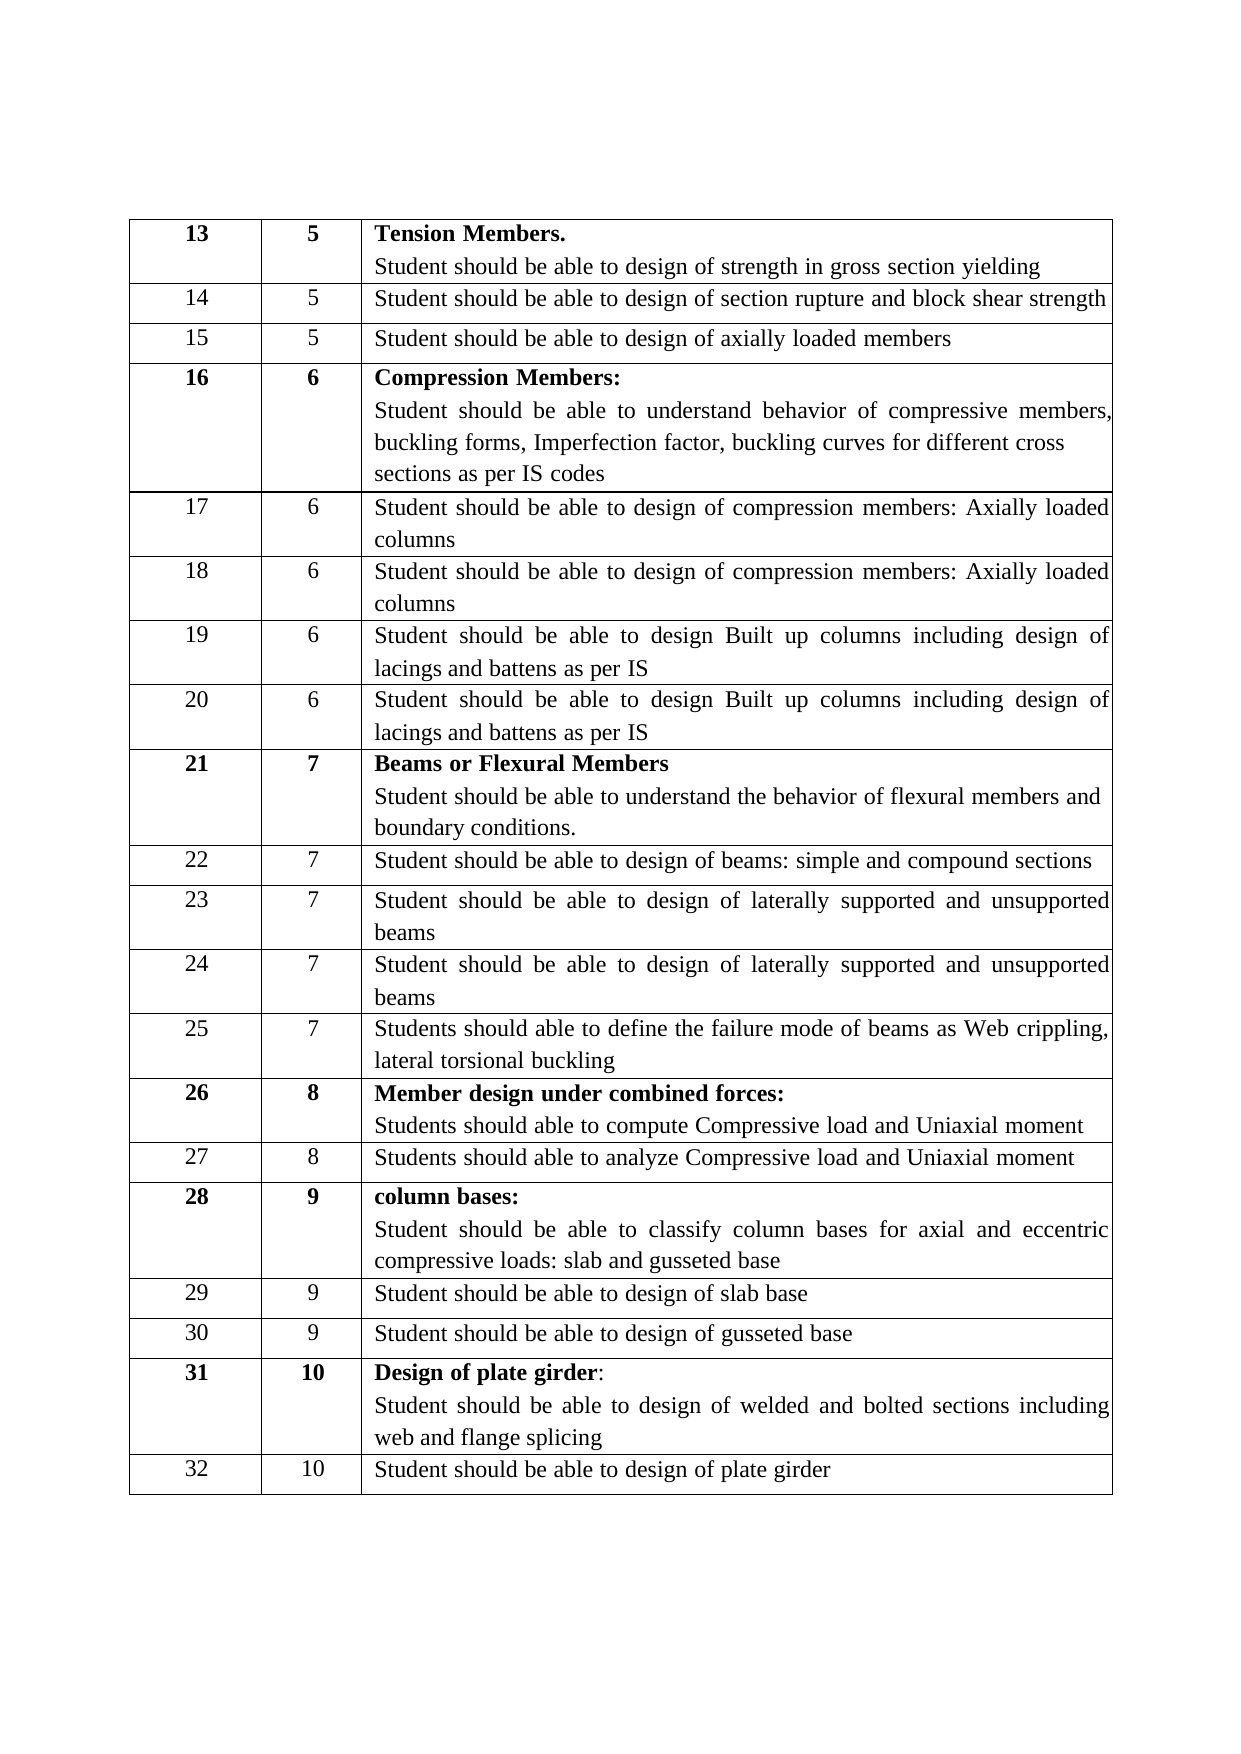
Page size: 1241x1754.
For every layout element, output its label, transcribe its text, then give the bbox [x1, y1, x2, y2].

table_cell 6 [262, 493, 361, 556]
table_cell 7 [262, 846, 361, 885]
table_cell 6 [262, 364, 361, 491]
table_cell Design of plate girder: Student should be able to design of welded and bolted sections including web and flange splicing [362, 1359, 1112, 1454]
table_cell Student should be able to design of laterally supported and unsupported beams [362, 886, 1112, 949]
table_cell Beams or Flexural Members Student should be able to understand the behavior of flexural members and boundary conditions. [362, 750, 1112, 845]
table_cell 23 [130, 886, 261, 949]
table_header Tension Members. Student should be able to design of strength in gross section yielding [362, 220, 1112, 283]
table_cell Student should be able to design of compression members: Axially loaded columns [362, 557, 1112, 620]
table_cell 21 [130, 750, 261, 845]
table_cell Student should be able to design of axially loaded members [362, 324, 1112, 363]
table_cell 32 [130, 1455, 261, 1494]
table_cell 6 [262, 557, 361, 620]
table_cell Student should be able to design of section rupture and block shear strength [362, 284, 1112, 323]
table_cell 19 [130, 621, 261, 684]
table_cell 9 [262, 1319, 361, 1358]
table_cell 24 [130, 950, 261, 1013]
table_header 5 [262, 220, 361, 283]
table_cell 22 [130, 846, 261, 885]
table_cell 7 [262, 750, 361, 845]
table_cell Member design under combined forces: Students should able to compute Compressive load and Uniaxial moment [362, 1079, 1112, 1142]
table_cell 7 [262, 950, 361, 1013]
table_cell Compression Members: Student should be able to understand behavior of compressive members, buckling forms, Imperfection factor, buckling curves for different cross sections as per IS codes [362, 364, 1112, 491]
table_cell 26 [130, 1079, 261, 1142]
table_cell 7 [262, 886, 361, 949]
table_cell 9 [262, 1183, 361, 1278]
table_cell 31 [130, 1359, 261, 1454]
table_cell 16 [130, 364, 261, 491]
table_cell 30 [130, 1319, 261, 1358]
table_cell 10 [262, 1359, 361, 1454]
table_cell 6 [262, 621, 361, 684]
table_cell 29 [130, 1279, 261, 1318]
table_cell 8 [262, 1079, 361, 1142]
table_cell Student should be able to design of slab base [362, 1279, 1112, 1318]
table_cell 17 [130, 493, 261, 556]
table_cell 9 [262, 1279, 361, 1318]
table_cell Student should be able to design Built up columns including design of lacings and battens as per IS [362, 685, 1112, 748]
table_cell 5 [262, 284, 361, 323]
table_cell Student should be able to design Built up columns including design of lacings and battens as per IS [362, 621, 1112, 684]
table_cell 18 [130, 557, 261, 620]
table_cell 27 [130, 1143, 261, 1182]
table_cell 8 [262, 1143, 361, 1182]
table_cell Students should able to analyze Compressive load and Uniaxial moment [362, 1143, 1112, 1182]
table_cell Student should be able to design of compression members: Axially loaded columns [362, 493, 1112, 556]
table_cell 25 [130, 1014, 261, 1077]
table_cell 28 [130, 1183, 261, 1278]
table_cell Student should be able to design of gusseted base [362, 1319, 1112, 1358]
table_cell 6 [262, 685, 361, 748]
table_cell 15 [130, 324, 261, 363]
table_cell 20 [130, 685, 261, 748]
table_cell 10 [262, 1455, 361, 1494]
table_cell Student should be able to design of plate girder [362, 1455, 1112, 1494]
table_cell column bases: Student should be able to classify column bases for axial and eccentric compressive loads: slab and gusseted base [362, 1183, 1112, 1278]
table_cell 7 [262, 1014, 361, 1077]
table_cell Students should able to define the failure mode of beams as Web crippling, lateral torsional buckling [362, 1014, 1112, 1077]
table_cell Student should be able to design of laterally supported and unsupported beams [362, 950, 1112, 1013]
table_cell Student should be able to design of beams: simple and compound sections [362, 846, 1112, 885]
table_cell 5 [262, 324, 361, 363]
table_cell 14 [130, 284, 261, 323]
table_header 13 [130, 220, 261, 283]
